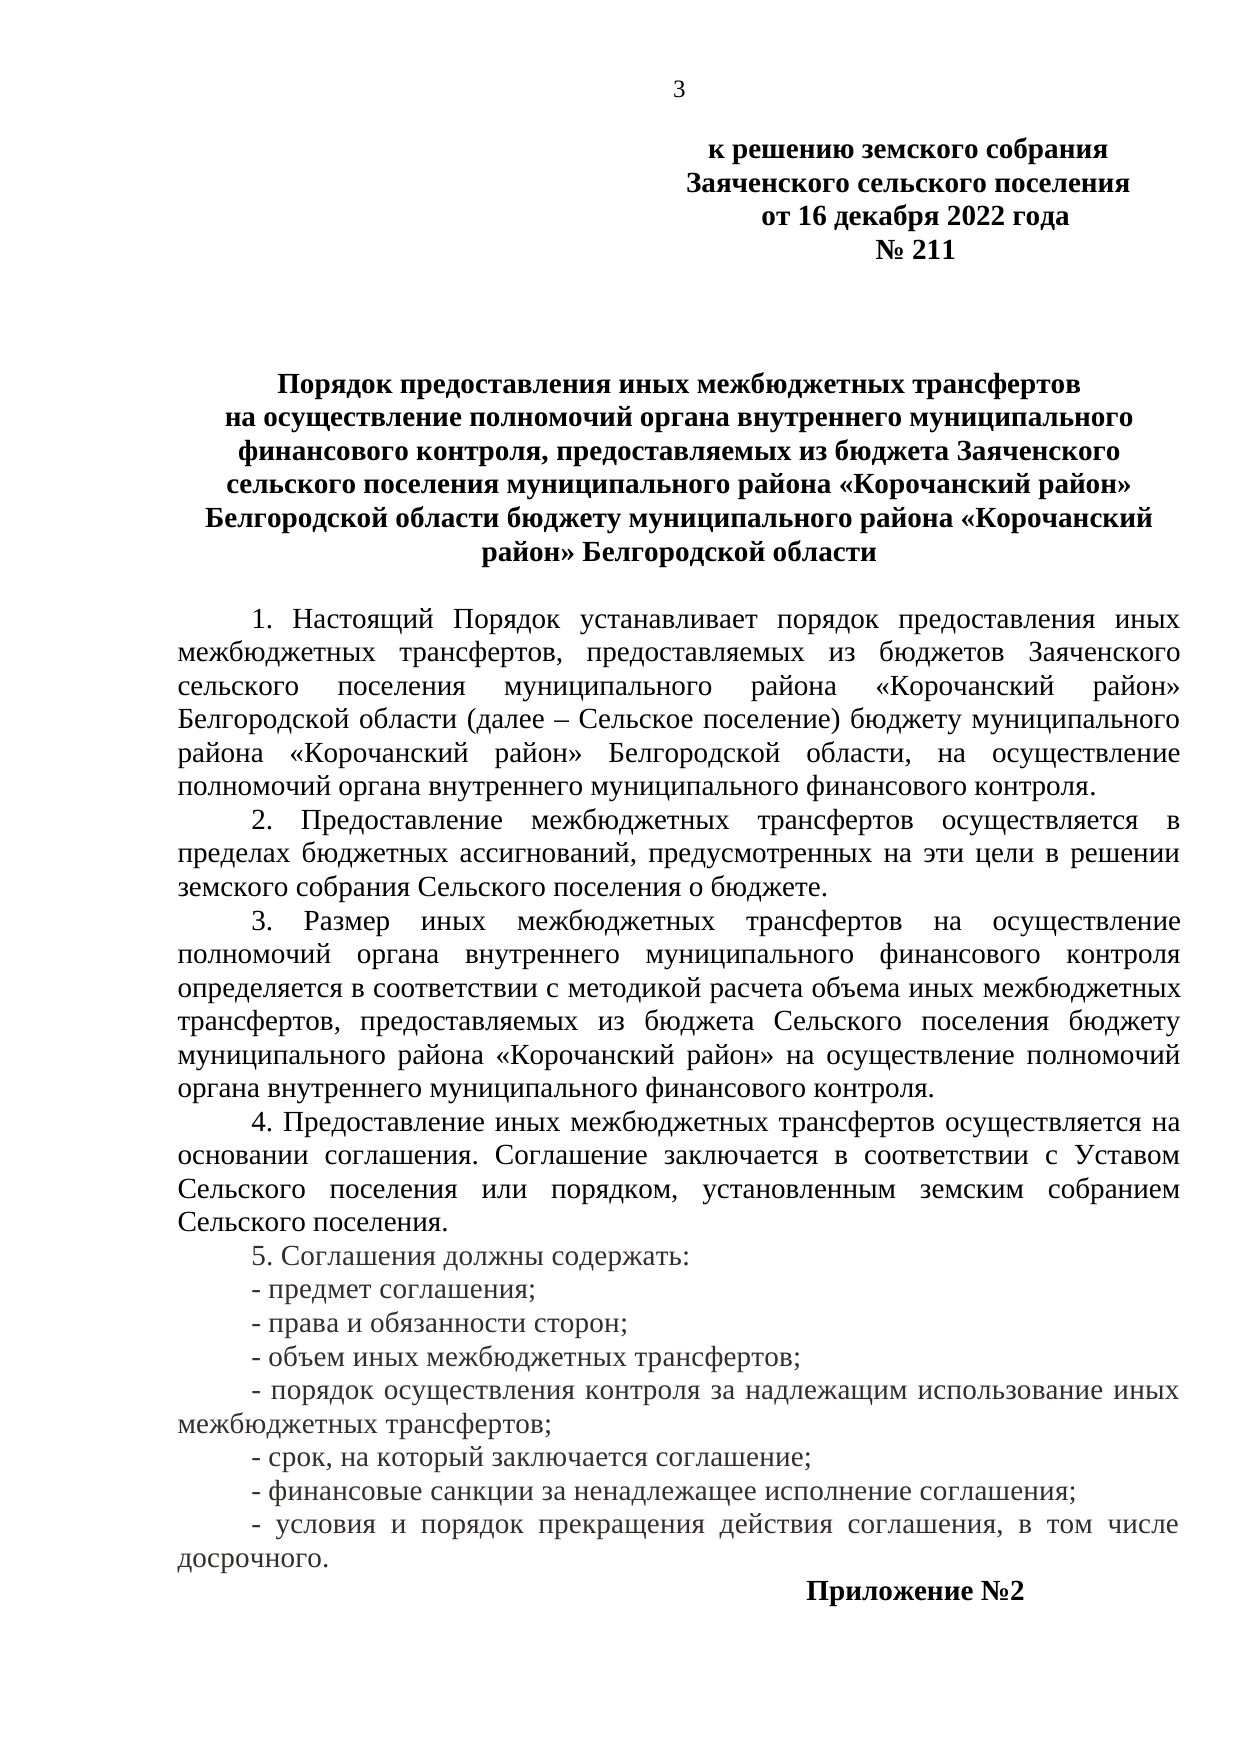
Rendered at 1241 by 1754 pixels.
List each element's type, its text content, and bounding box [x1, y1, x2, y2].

text - финансовые санкции за ненадлежащее исполнение соглашения; [177, 1473, 1181, 1506]
text - предмет соглашения; [177, 1272, 1181, 1305]
text от 16 декабря 2022 года [650, 198, 1181, 232]
text - срок, на который заключается соглашение; [177, 1439, 1181, 1473]
text 4. Предоставление иных межбюджетных трансфертов осуществляется на основании соглашения. Соглашение заключается в соответствии с Уставом Сельского поселения или порядком, установленным земским собранием Сельского поселения. [177, 1104, 1181, 1238]
text - порядок осуществления контроля за надлежащим использование иных межбюджетных трансфертов; [177, 1372, 1181, 1439]
text 5. Соглашения должны содержать: [177, 1238, 1181, 1272]
text - условия и порядок прекращения действия соглашения, в том числе досрочного. [177, 1506, 1181, 1573]
text 1. Настоящий Порядок устанавливает порядок предоставления иных межбюджетных трансфертов, предоставляемых из бюджетов Заяченского сельского поселения муниципального района «Корочанский район» Белгородской области (далее – Сельское поселение) бюджету муниципального района «Корочанский район» Белгородской области, на осуществление полномочий органа внутреннего муниципального финансового контроля. [177, 601, 1181, 802]
text Приложение №2 [650, 1573, 1181, 1607]
text на осуществление полномочий органа внутреннего муниципального финансового контроля, предоставляемых из бюджета Заяченского сельского поселения муниципального района «Корочанский район» Белгородской области бюджету муниципального района «Корочанский район» Белгородской области [177, 399, 1181, 567]
text № 211 [650, 232, 1181, 265]
text - объем иных межбюджетных трансфертов; [177, 1339, 1181, 1372]
text Порядок предоставления иных межбюджетных трансфертов [177, 366, 1181, 399]
text 3. Размер иных межбюджетных трансфертов на осуществление полномочий органа внутреннего муниципального финансового контроля определяется в соответствии с методикой расчета объема иных межбюджетных трансфертов, предоставляемых из бюджета Сельского поселения бюджету муниципального района «Корочанский район» на осуществление полномочий органа внутреннего муниципального финансового контроля. [177, 903, 1181, 1104]
text 2. Предоставление межбюджетных трансфертов осуществляется в пределах бюджетных ассигнований, предусмотренных на эти цели в решении земского собрания Сельского поселения о бюджете. [177, 802, 1181, 903]
text к решению земского собрания Заяченского сельского поселения [635, 131, 1181, 198]
text - права и обязанности сторон; [177, 1305, 1181, 1339]
